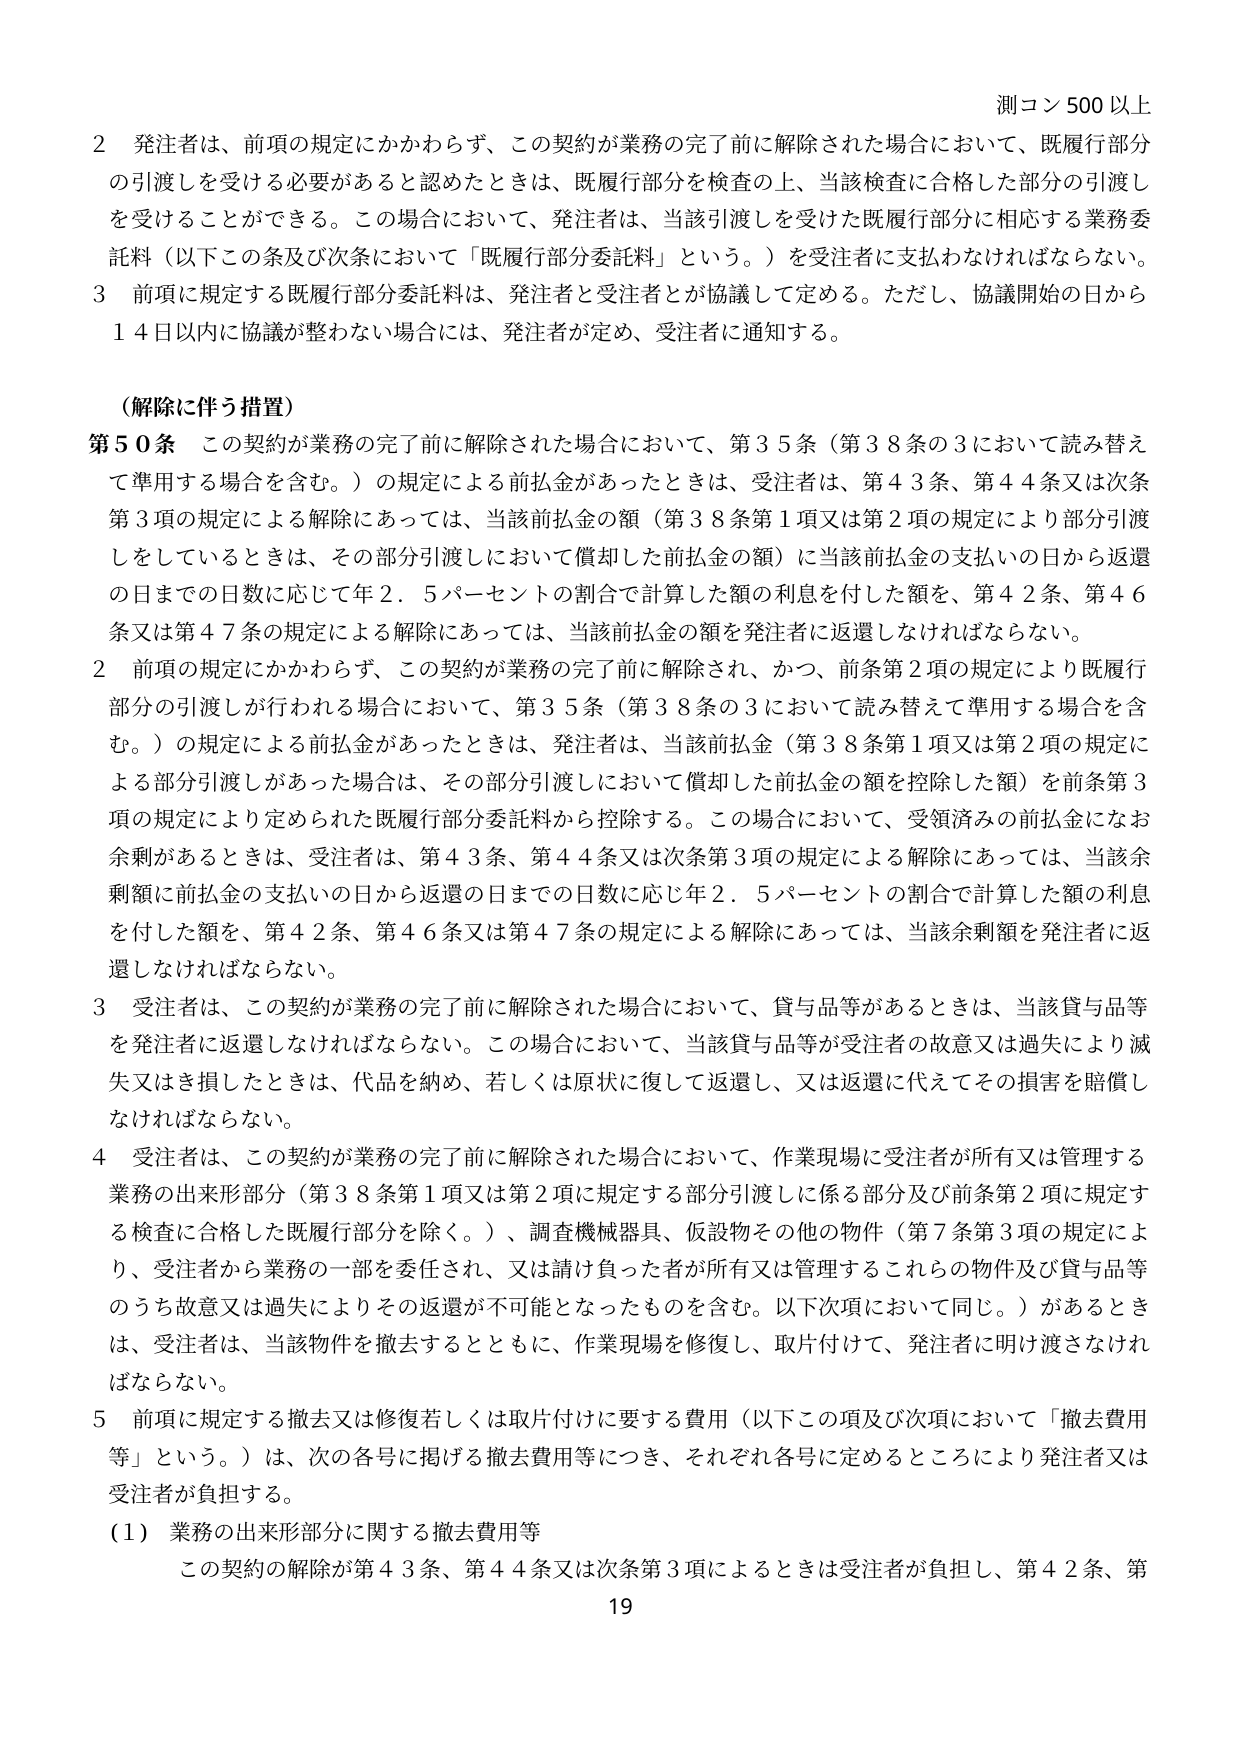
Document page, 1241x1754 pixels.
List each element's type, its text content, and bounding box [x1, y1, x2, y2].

text ３ 受注者は、この契約が業務の完了前に解除された場合において、貸与品等があるときは、当該貸与品等を発注者に返還しなければならない。この場合において、当該貸与品等が受注者の故意又は過失により滅失又はき損したときは、代品を納め、若しくは原状に復して返還し、又は返還に代えてその損害を賠償しなければならない。 [88, 987, 1152, 1137]
text ２ 発注者は、前項の規定にかかわらず、この契約が業務の完了前に解除された場合において、既履行部分の引渡しを受ける必要があると認めたときは、既履行部分を検査の上、当該検査に合格した部分の引渡しを受けることができる。この場合において、発注者は、当該引渡しを受けた既履行部分に相応する業務委託料（以下この条及び次条において「既履行部分委託料」という。）を受注者に支払わなければならない。 [88, 124, 1152, 274]
text (１) 業務の出来形部分に関する撤去費用等 [88, 1512, 1152, 1549]
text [88, 1549, 1152, 1587]
text ２ 前項の規定にかかわらず、この契約が業務の完了前に解除され、かつ、前条第２項の規定により既履行部分の引渡しが行われる場合において、第３５条（第３８条の３において読み替えて準用する場合を含む。）の規定による前払金があったときは、発注者は、当該前払金（第３８条第１項又は第２項の規定による部分引渡しがあった場合は、その部分引渡しにおいて償却した前払金の額を控除した額）を前条第３項の規定により定められた既履行部分委託料から控除する。この場合において、受領済みの前払金になお余剰があるときは、受注者は、第４３条、第４４条又は次条第３項の規定による解除にあっては、当該余剰額に前払金の支払いの日から返還の日までの日数に応じ年２．５パーセントの割合で計算した額の利息を付した額を、第４２条、第４６条又は第４７条の規定による解除にあっては、当該余剰額を発注者に返還しなければならない。 [88, 649, 1152, 987]
text （解除に伴う措置） [109, 387, 1152, 424]
text ５ 前項に規定する撤去又は修復若しくは取片付けに要する費用（以下この項及び次項において「撤去費用等」という。）は、次の各号に掲げる撤去費用等につき、それぞれ各号に定めるところにより発注者又は受注者が負担する。 [88, 1399, 1152, 1512]
text ３ 前項に規定する既履行部分委託料は、発注者と受注者とが協議して定める。ただし、協議開始の日から１４日以内に協議が整わない場合には、発注者が定め、受注者に通知する。 [88, 274, 1152, 349]
text ４ 受注者は、この契約が業務の完了前に解除された場合において、作業現場に受注者が所有又は管理する業務の出来形部分（第３８条第１項又は第２項に規定する部分引渡しに係る部分及び前条第２項に規定する検査に合格した既履行部分を除く。）、調査機械器具、仮設物その他の物件（第７条第３項の規定により、受注者から業務の一部を委任され、又は請け負った者が所有又は管理するこれらの物件及び貸与品等のうち故意又は過失によりその返還が不可能となったものを含む。以下次項において同じ。）があるときは、受注者は、当該物件を撤去するとともに、作業現場を修復し、取片付けて、発注者に明け渡さなければならない。 [88, 1137, 1152, 1399]
text 第５０条 この契約が業務の完了前に解除された場合において、第３５条（第３８条の３において読み替えて準用する場合を含む。）の規定による前払金があったときは、受注者は、第４３条、第４４条又は次条第３項の規定による解除にあっては、当該前払金の額（第３８条第１項又は第２項の規定により部分引渡しをしているときは、その部分引渡しにおいて償却した前払金の額）に当該前払金の支払いの日から返還の日までの日数に応じて年２．５パーセントの割合で計算した額の利息を付した額を、第４２条、第４６条又は第４７条の規定による解除にあっては、当該前払金の額を発注者に返還しなければならない。 [88, 424, 1152, 649]
